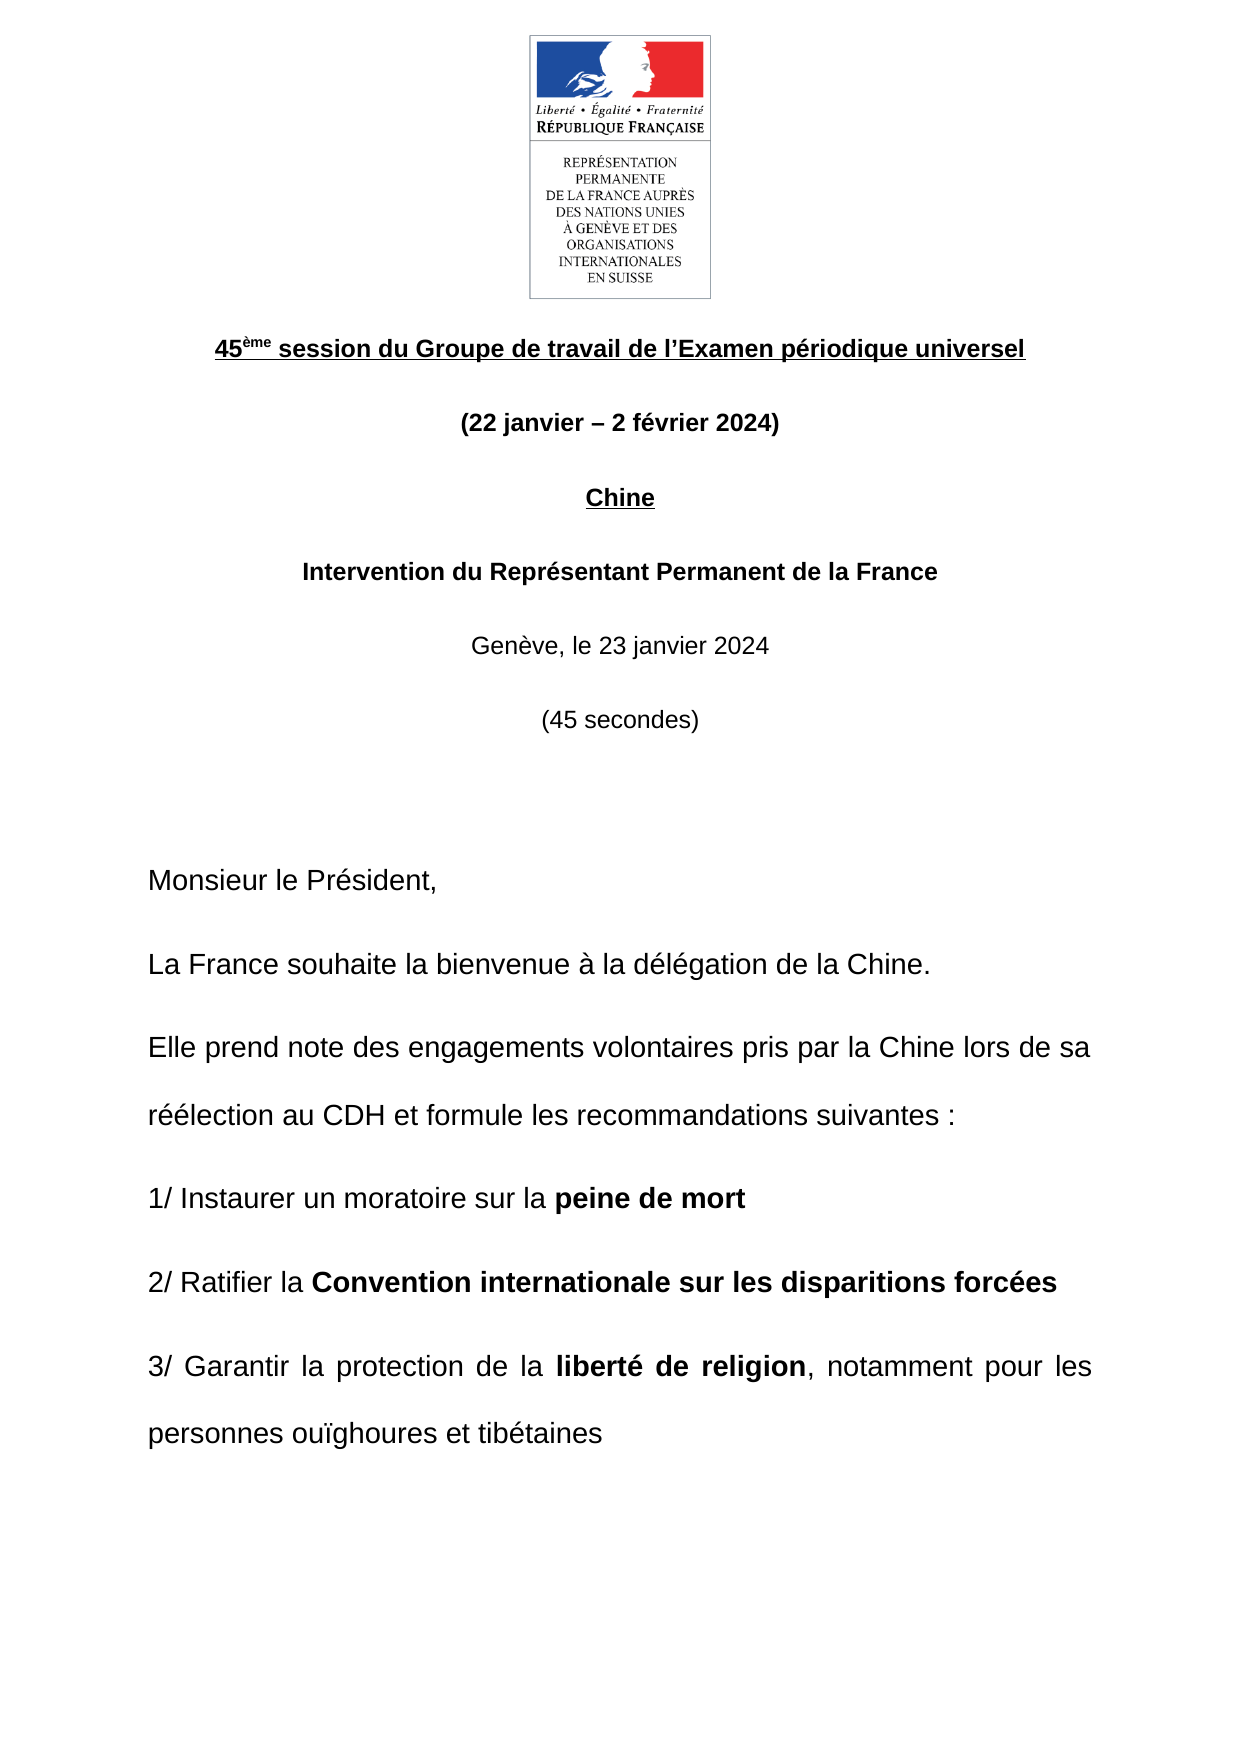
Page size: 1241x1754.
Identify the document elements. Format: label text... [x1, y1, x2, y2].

text 3/ Garantir la protection de la liberté de religion, notamment pour les personnes ouïghoures et tibétaines [148, 1349, 1093, 1449]
text 2/ Ratifier la Convention internationale sur les disparitions forcées [148, 1265, 1093, 1298]
text La France souhaite la bienvenue à la délégation de la Chine. [148, 947, 1093, 980]
text (22 janvier – 2 février 2024) [148, 408, 1093, 437]
text Monsieur le Président, [148, 863, 1093, 896]
text Chine [148, 482, 1093, 511]
text Genève, le 23 janvier 2024 [148, 631, 1093, 659]
text 45ème session du Groupe de travail de l’Examen périodique universel [148, 334, 1093, 363]
picture [496, 14, 744, 316]
text Elle prend note des engagements volontaires pris par la Chine lors de sa réélection au CDH et formule les recommandations suivantes : [148, 1030, 1093, 1131]
text 1/ Instaurer un moratoire sur la peine de mort [148, 1181, 1093, 1215]
text (45 secondes) [148, 705, 1093, 734]
text Intervention du Représentant Permanent de la France [148, 557, 1093, 585]
